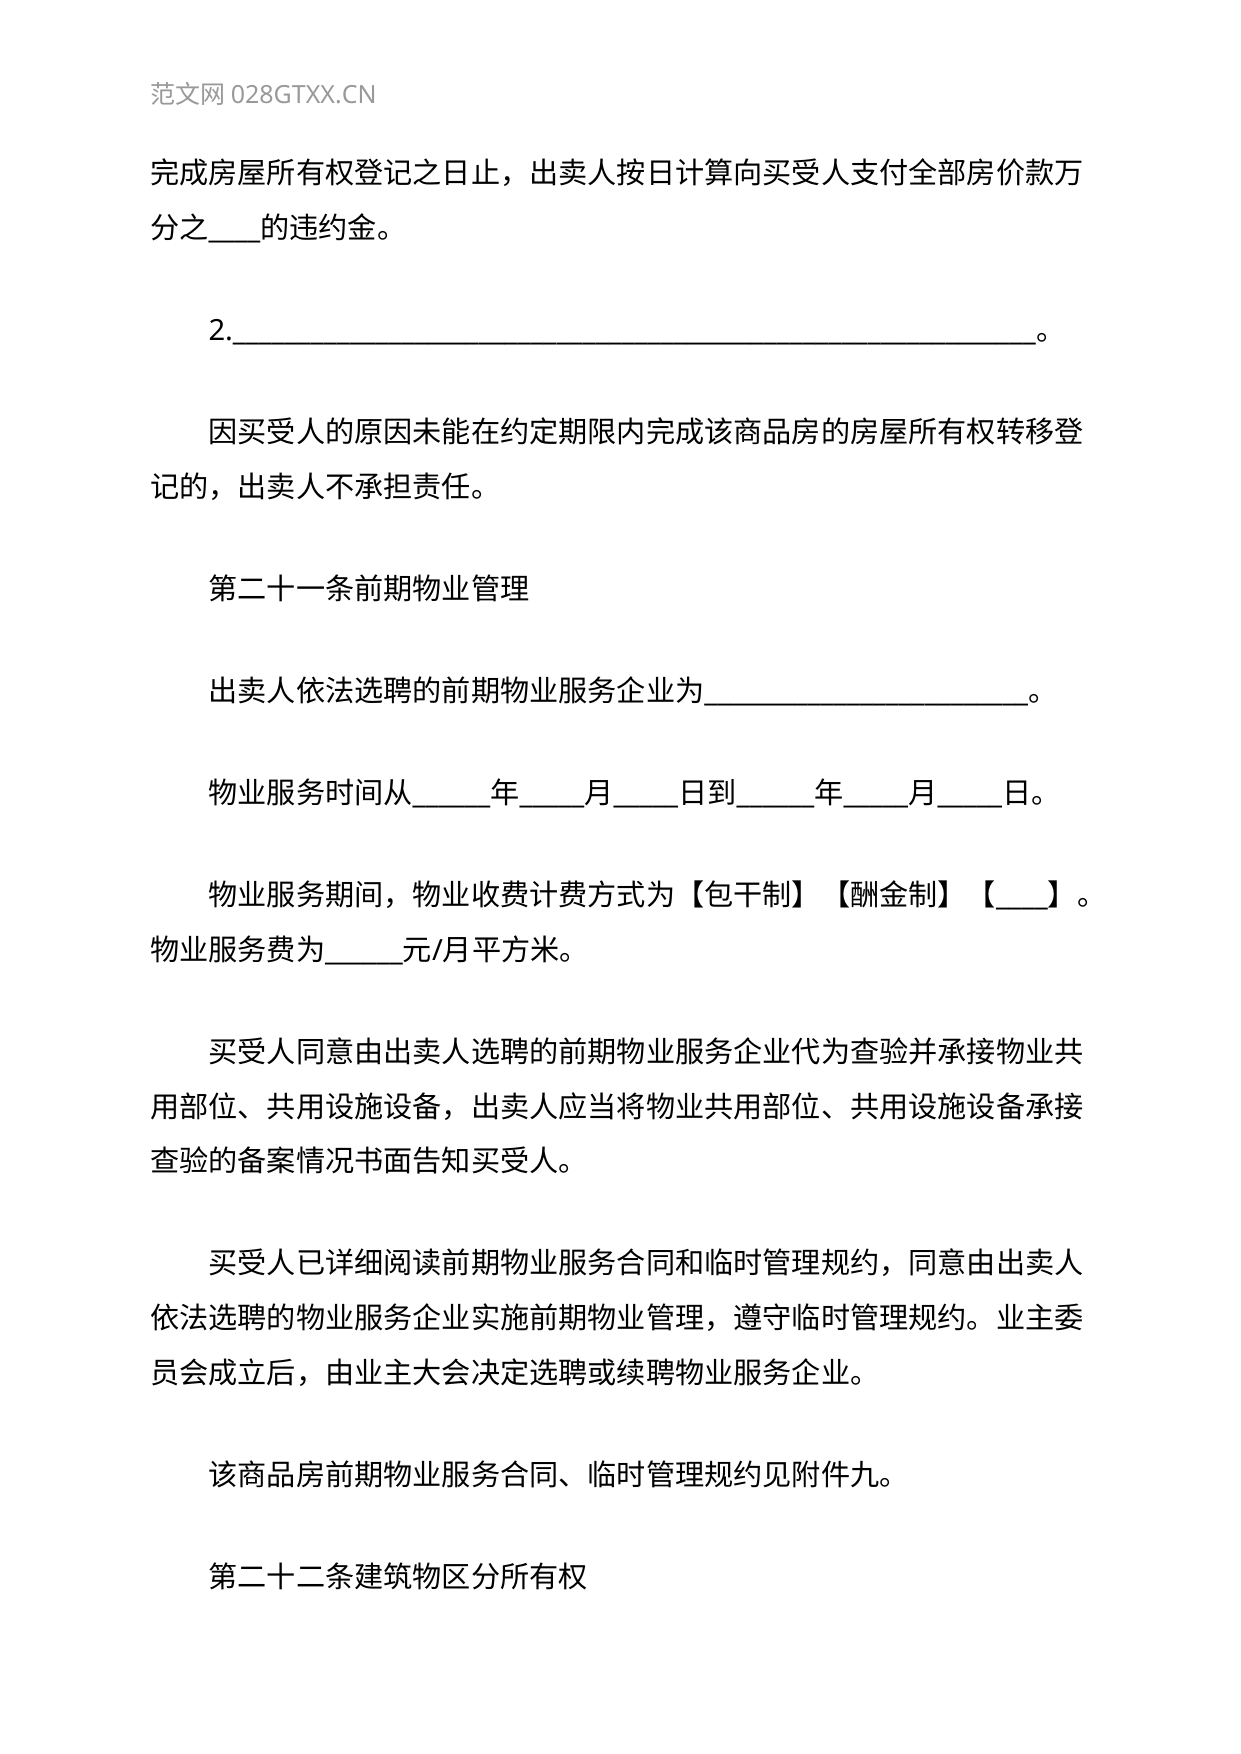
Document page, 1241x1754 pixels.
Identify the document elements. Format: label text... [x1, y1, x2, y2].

text 第二十二条建筑物区分所有权 [150, 1553, 1090, 1595]
text 2.______________________________________________________________。 [150, 307, 1090, 349]
text 物业服务期间，物业收费计费方式为【包干制】【酬金制】【____】。物业服务费为______元/月平方米。 [150, 871, 1090, 969]
text 因买受人的原因未能在约定期限内完成该商品房的房屋所有权转移登记的，出卖人不承担责任。 [150, 409, 1090, 506]
text 该商品房前期物业服务合同、临时管理规约见附件九。 [150, 1451, 1090, 1494]
text 买受人同意由出卖人选聘的前期物业服务企业代为查验并承接物业共用部位、共用设施设备，出卖人应当将物业共用部位、共用设施设备承接查验的备案情况书面告知买受人。 [150, 1028, 1090, 1180]
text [150, 150, 1090, 247]
text 买受人已详细阅读前期物业服务合同和临时管理规约，同意由出卖人依法选聘的物业服务企业实施前期物业管理，遵守临时管理规约。业主委员会成立后，由业主大会决定选聘或续聘物业服务企业。 [150, 1240, 1090, 1392]
text 第二十一条前期物业管理 [150, 566, 1090, 608]
text 物业服务时间从______年_____月_____日到______年_____月_____日。 [150, 769, 1090, 812]
text 出卖人依法选聘的前期物业服务企业为_________________________。 [150, 667, 1090, 710]
